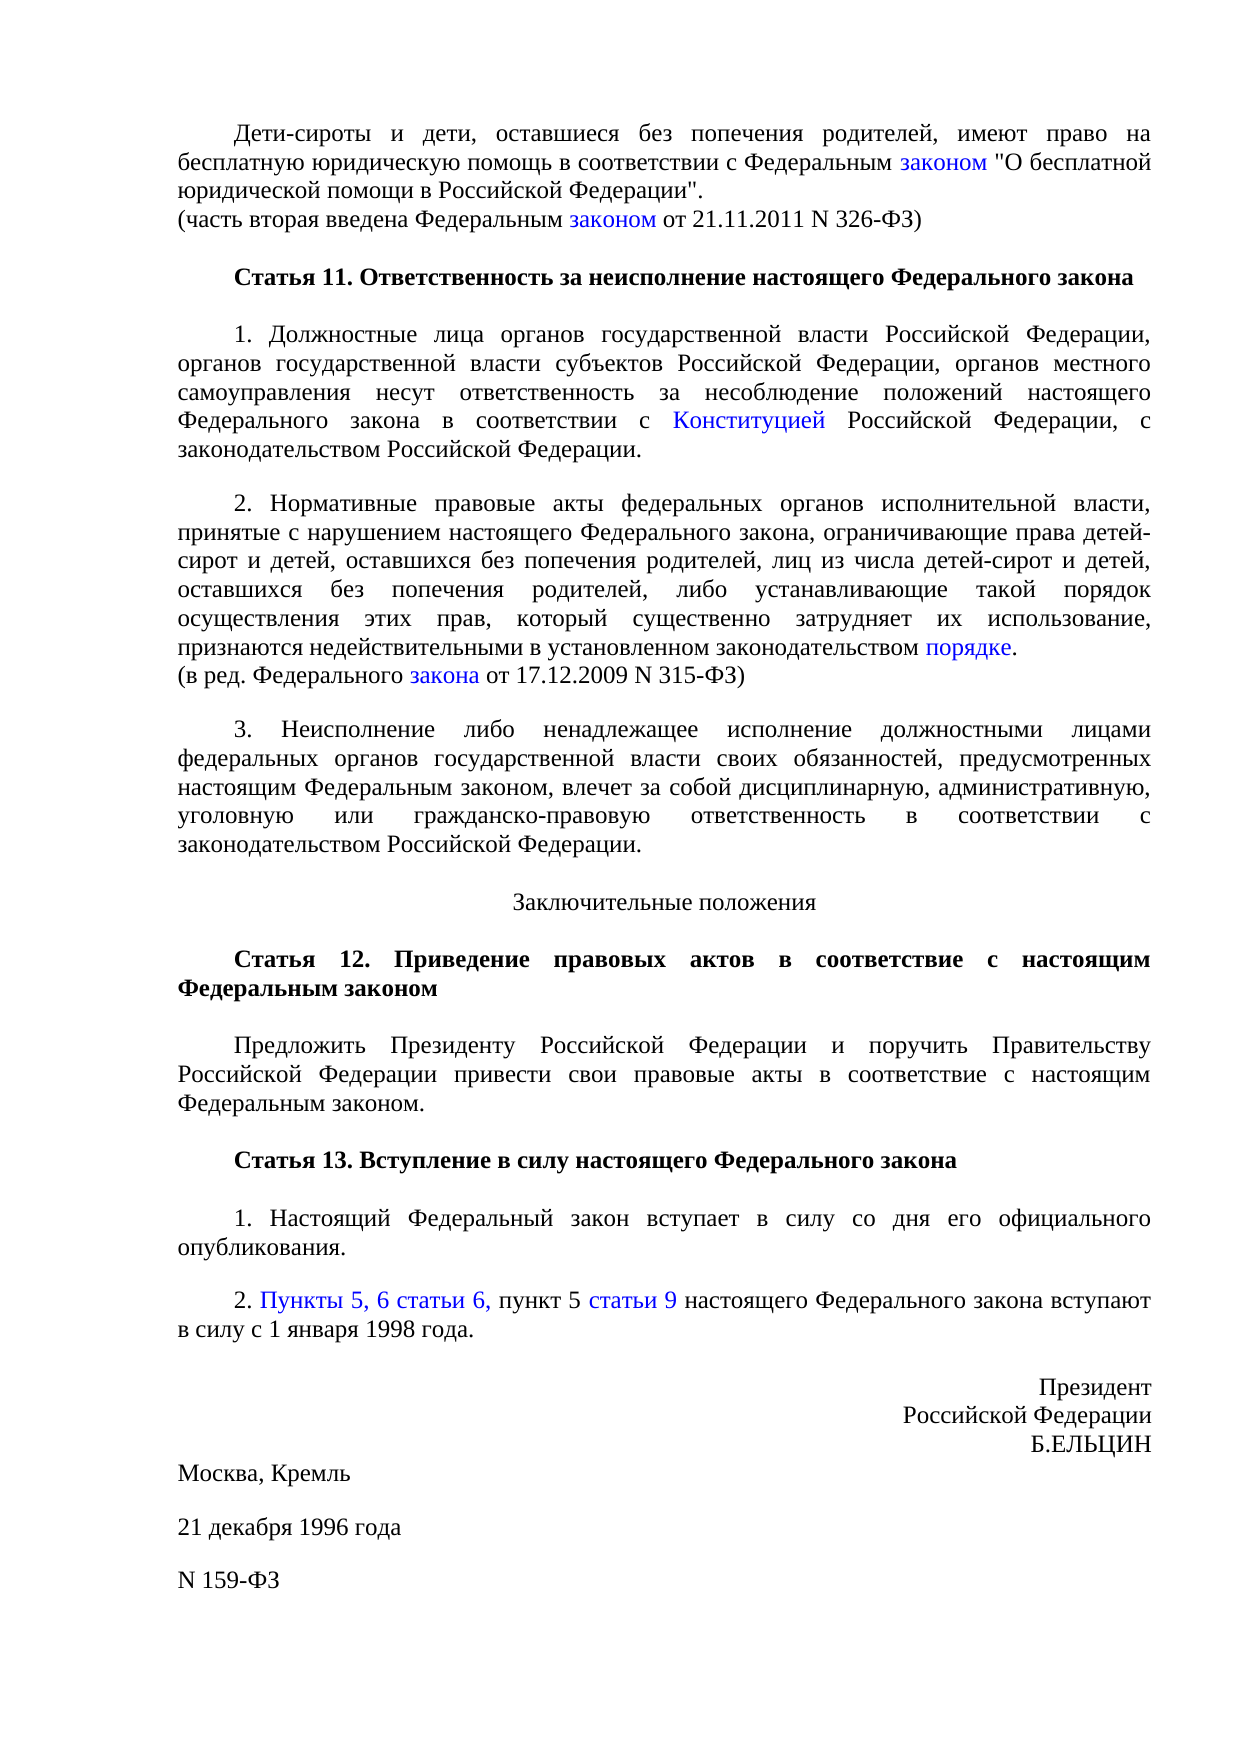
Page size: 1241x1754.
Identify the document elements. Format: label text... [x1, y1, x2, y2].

text 2. Нормативные правовые акты федеральных органов исполнительной власти, принятые с нарушением настоящего Федерального закона, ограничивающие права детей-сирот и детей, оставшихся без попечения родителей, лиц из числа детей-сирот и детей, оставшихся без попечения родителей, либо устанавливающие такой порядок осуществления этих прав, который существенно затрудняет их использование, признаются недействительными в установленном законодательством порядке. [177, 488, 1152, 661]
text Б.ЕЛЬЦИН [177, 1429, 1152, 1458]
text Дети-сироты и дети, оставшиеся без попечения родителей, имеют право на бесплатную юридическую помощь в соответствии с Федеральным законом "О бесплатной юридической помощи в Российской Федерации". [177, 118, 1152, 204]
text (часть вторая введена Федеральным законом от 21.11.2011 N 326-ФЗ) [177, 204, 1152, 233]
text (в ред. Федерального закона от 17.12.2009 N 315-ФЗ) [177, 661, 1152, 689]
text Предложить Президенту Российской Федерации и поручить Правительству Российской Федерации привести свои правовые акты в соответствие с настоящим Федеральным законом. [177, 1031, 1152, 1117]
text N 159-ФЗ [177, 1566, 1152, 1594]
text 21 декабря 1996 года [177, 1512, 1152, 1541]
text Статья 11. Ответственность за неисполнение настоящего Федерального закона [177, 262, 1152, 291]
text 3. Неисполнение либо ненадлежащее исполнение должностными лицами федеральных органов государственной власти своих обязанностей, предусмотренных настоящим Федеральным законом, влечет за собой дисциплинарную, административную, уголовную или гражданско-правовую ответственность в соответствии с законодательством Российской Федерации. [177, 714, 1152, 858]
text Статья 12. Приведение правовых актов в соответствие с настоящим Федеральным законом [177, 944, 1152, 1002]
text Российской Федерации [177, 1401, 1152, 1429]
text Статья 13. Вступление в силу настоящего Федерального закона [177, 1146, 1152, 1174]
text 1. Настоящий Федеральный закон вступает в силу со дня его официального опубликования. [177, 1203, 1152, 1261]
text Президент [177, 1372, 1152, 1401]
text 2. Пункты 5, 6 статьи 6, пункт 5 статьи 9 настоящего Федерального закона вступают в силу с 1 января 1998 года. [177, 1286, 1152, 1343]
text Заключительные положения [177, 887, 1152, 916]
text 1. Должностные лица органов государственной власти Российской Федерации, органов государственной власти субъектов Российской Федерации, органов местного самоуправления несут ответственность за несоблюдение положений настоящего Федерального закона в соответствии с Конституцией Российской Федерации, с законодательством Российской Федерации. [177, 319, 1152, 463]
text Москва, Кремль [177, 1458, 1152, 1487]
